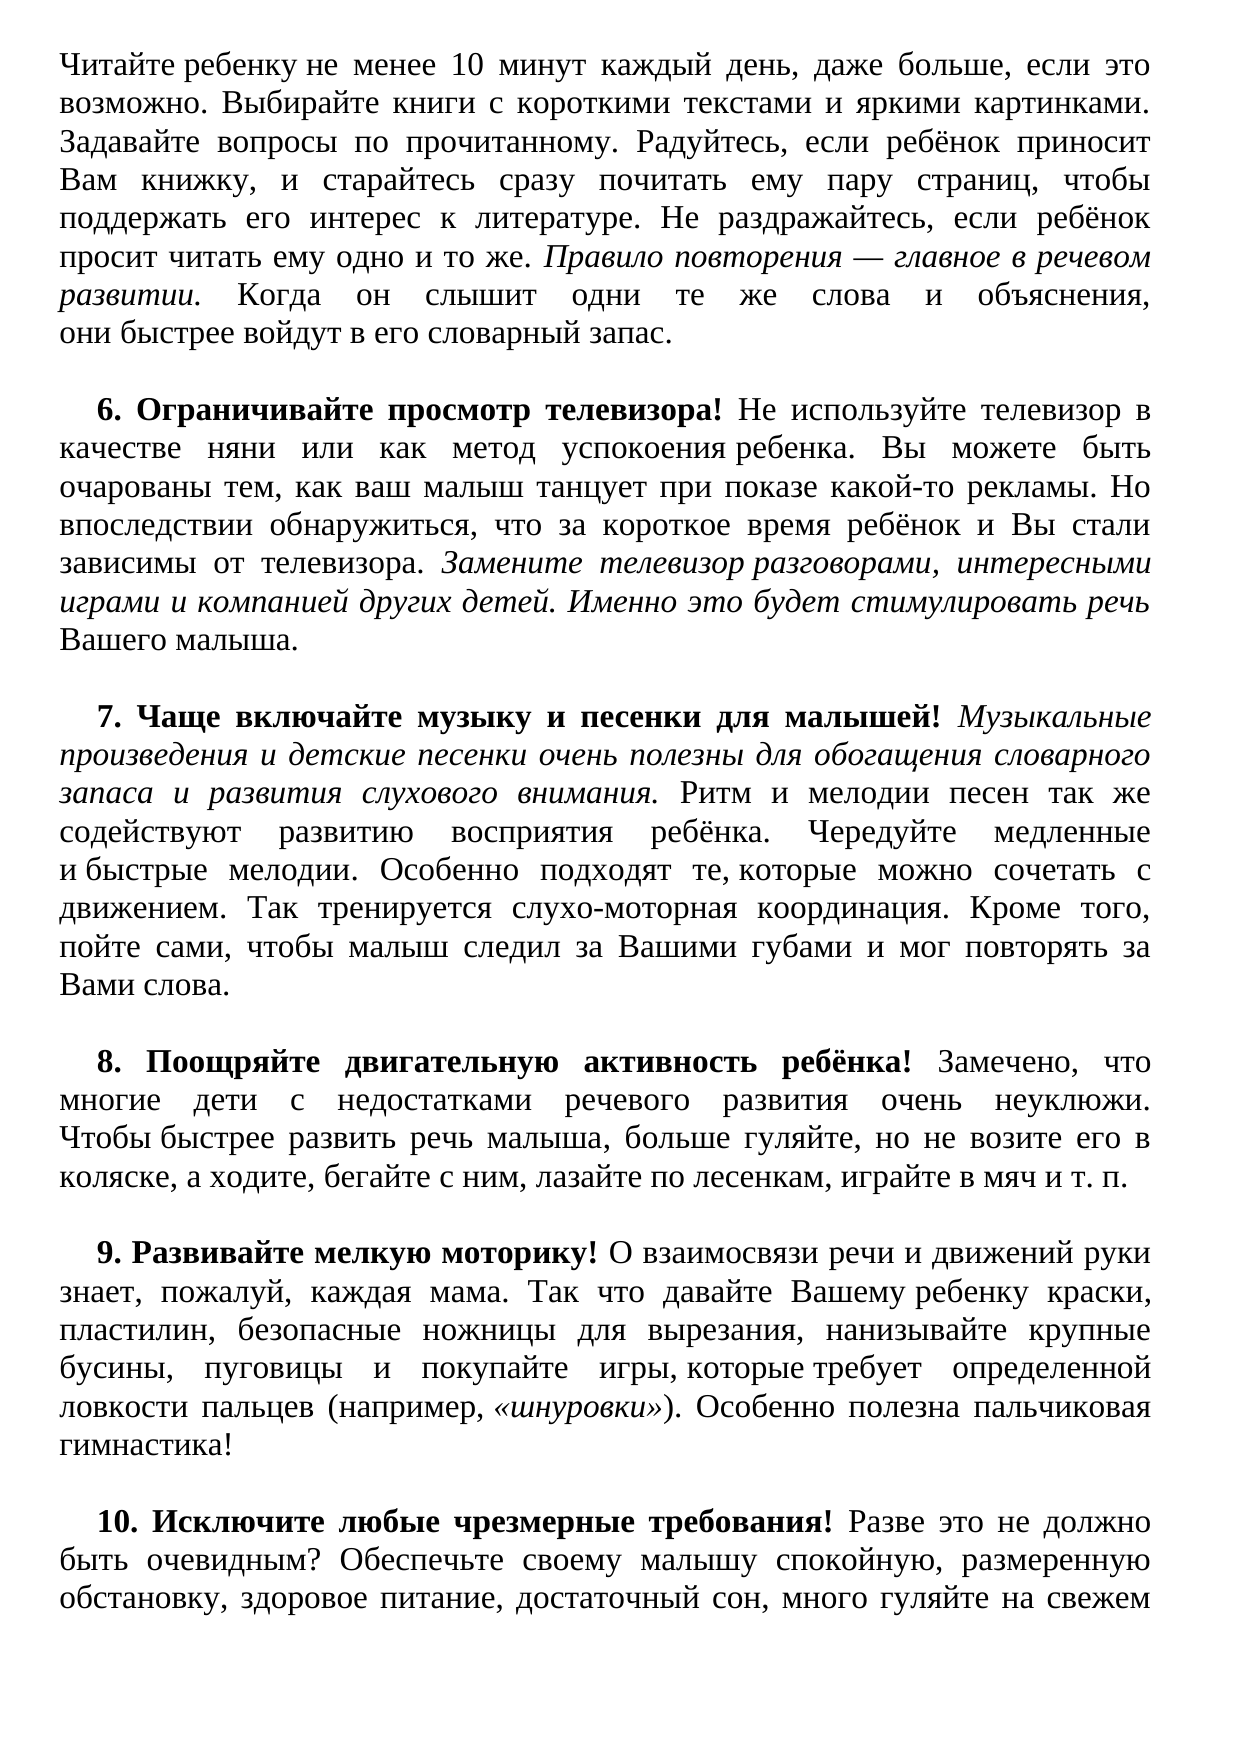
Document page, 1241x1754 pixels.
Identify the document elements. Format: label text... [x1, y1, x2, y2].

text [59, 1501, 1152, 1616]
text 8. Поощряйте двигательную активность ребёнка! Замечено, что многие дети с недостатками речевого развития очень неуклюжи. Чтобы быстрее развить речь малыша, больше гуляйте, но не возите его в коляске, а ходите, бегайте с ним, лазайте по лесенкам, играйте в мяч и т. п. [59, 1041, 1152, 1194]
text 6. Ограничивайте просмотр телевизора! Не используйте телевизор в качестве няни или как метод успокоения ребенка. Вы можете быть очарованы тем, как ваш малыш танцует при показе какой-то рекламы. Но впоследствии обнаружиться, что за короткое время ребёнок и Вы стали зависимы от телевизора. Замените телевизор разговорами, интересными играми и компанией других детей. Именно это будет стимулировать речь Вашего малыша. [59, 389, 1152, 658]
text 9. Развивайте мелкую моторику! О взаимосвязи речи и движений руки знает, пожалуй, каждая мама. Так что давайте Вашему ребенку краски, пластилин, безопасные ножницы для вырезания, нанизывайте крупные бусины, пуговицы и покупайте игры, которые требует определенной ловкости пальцев (например, «шнуровки»). Особенно полезна пальчиковая гимнастика! [59, 1233, 1152, 1463]
text 7. Чаще включайте музыку и песенки для малышей! Музыкальные произведения и детские песенки очень полезны для обогащения словарного запаса и развития слухового внимания. Ритм и мелодии песен так же содействуют развитию восприятия ребёнка. Чередуйте медленные и быстрые мелодии. Особенно подходят те, которые можно сочетать с движением. Так тренируется слухо-моторная координация. Кроме того, пойте сами, чтобы малыш следил за Вашими губами и мог повторять за Вами слова. [59, 696, 1152, 1003]
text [59, 44, 1152, 351]
